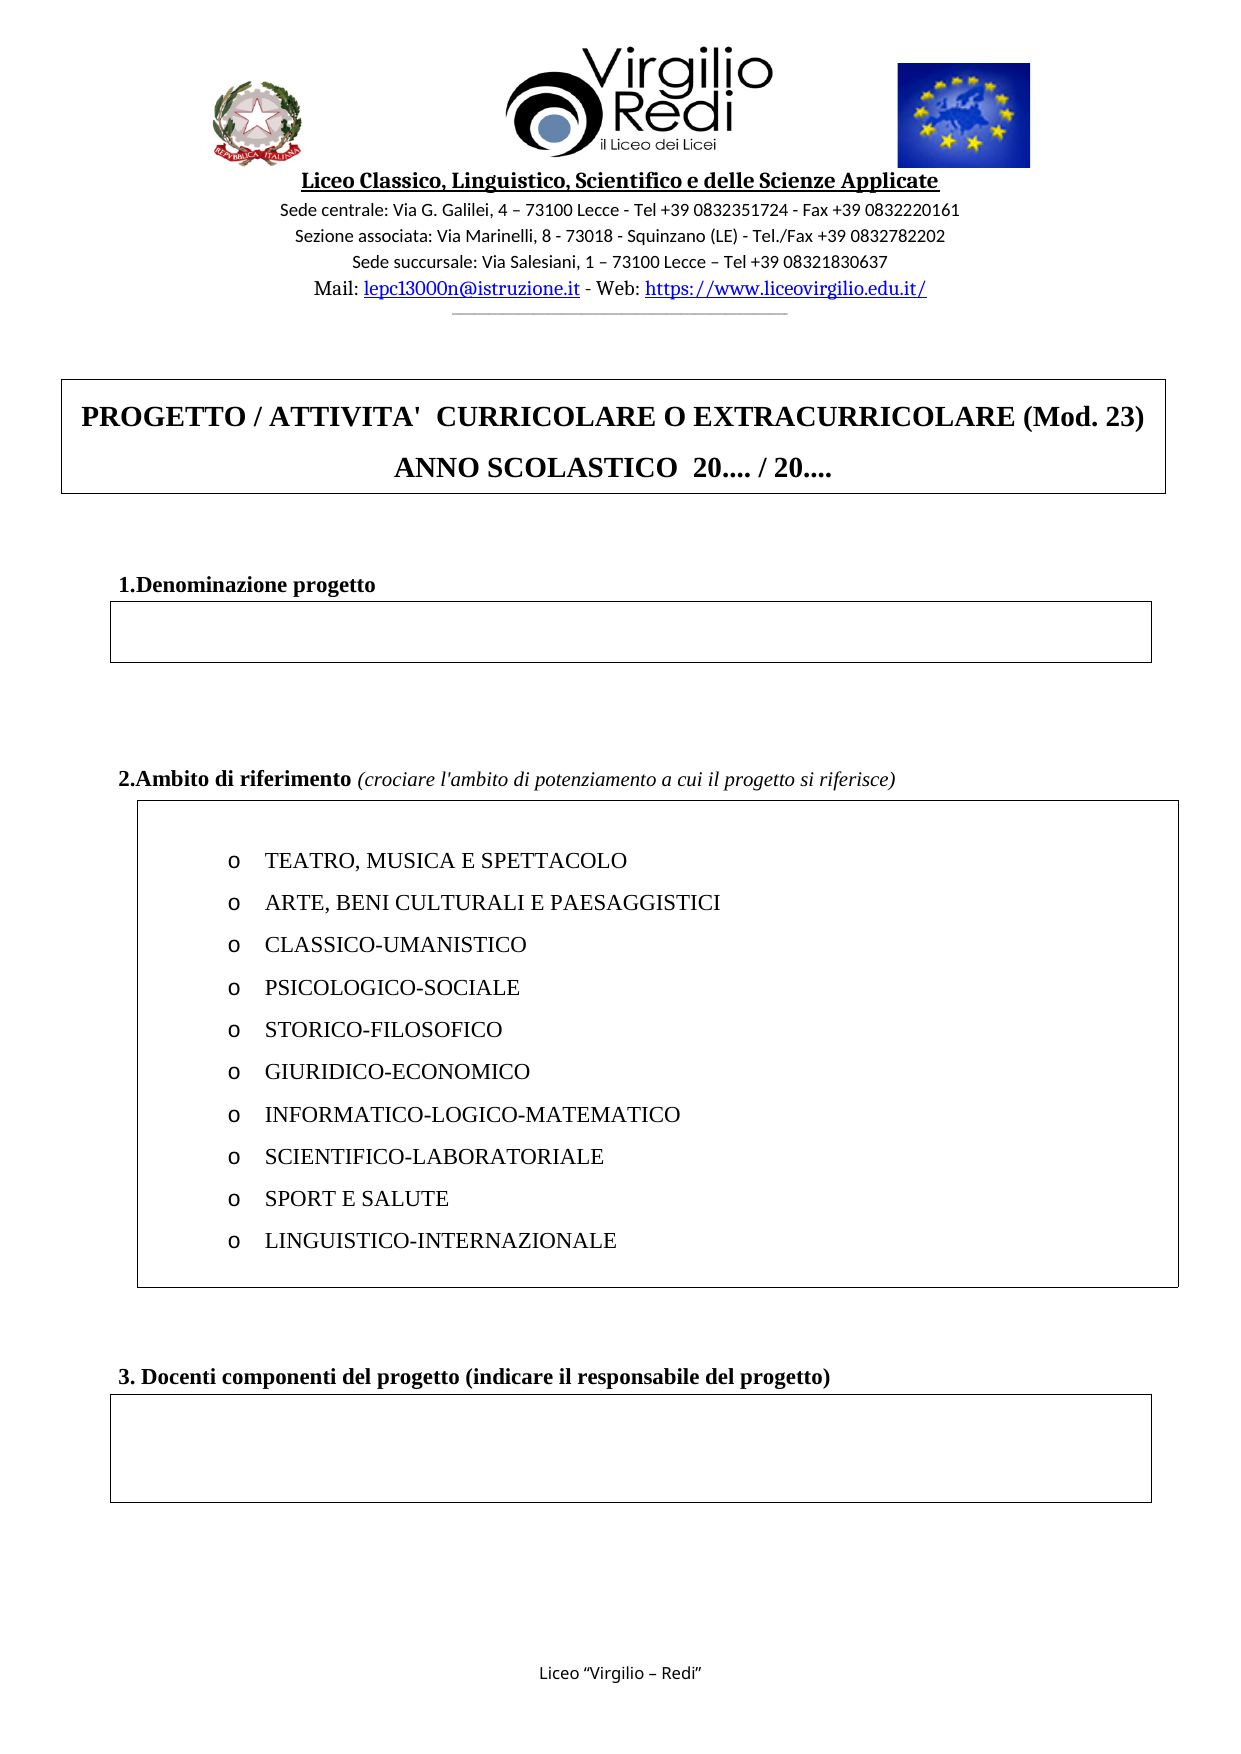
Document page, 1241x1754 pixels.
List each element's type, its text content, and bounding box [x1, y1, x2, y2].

text 3. Docenti componenti del progetto (indicare il responsabile del progetto) [118, 1363, 1122, 1389]
table_header [111, 1395, 1151, 1502]
list Denominazione progetto [118, 571, 1122, 597]
list 2.Ambito di riferimento (crociare l'ambito di potenziamento a cui il progetto si riferisce) [118, 765, 1122, 791]
picture [897, 63, 1031, 168]
table_header [111, 602, 1151, 662]
picture [210, 79, 304, 168]
picture [493, 35, 785, 168]
